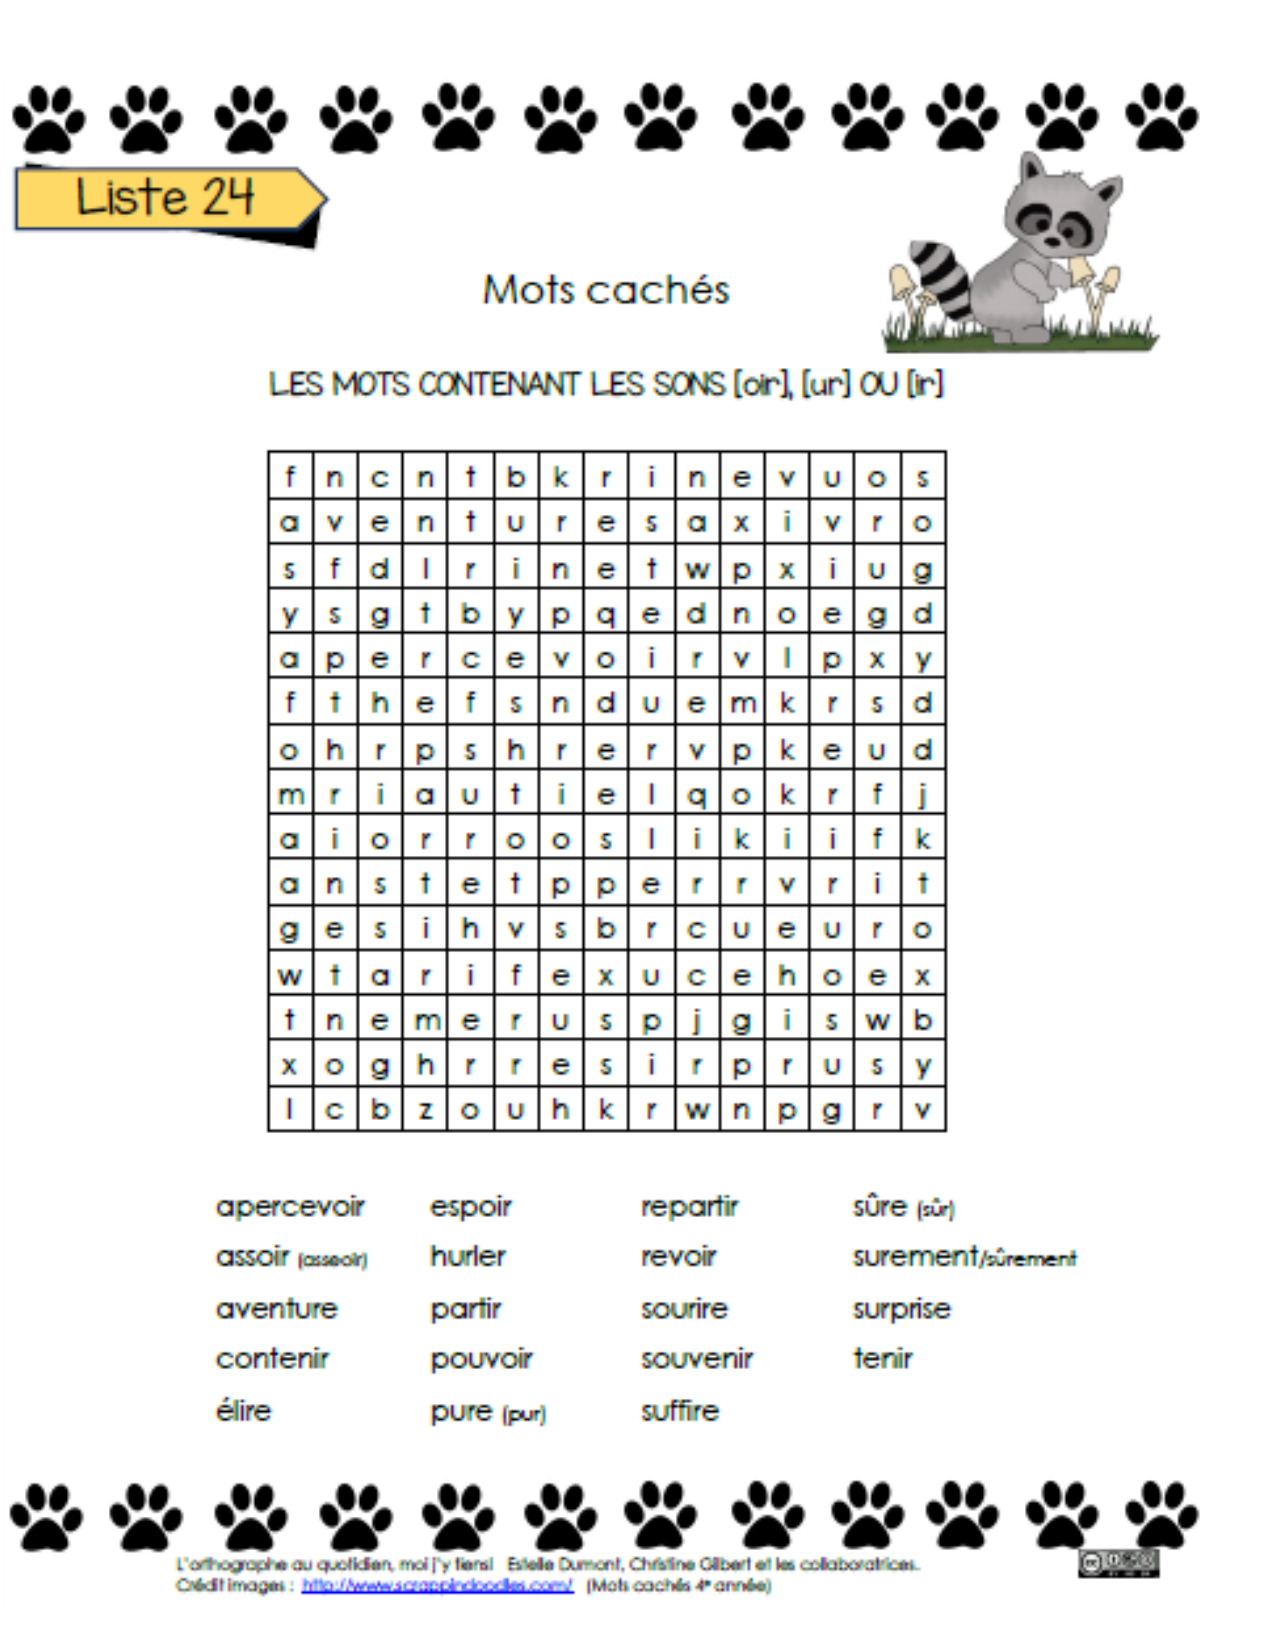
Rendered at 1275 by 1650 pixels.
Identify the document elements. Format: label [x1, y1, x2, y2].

picture [3, 76, 1213, 1613]
